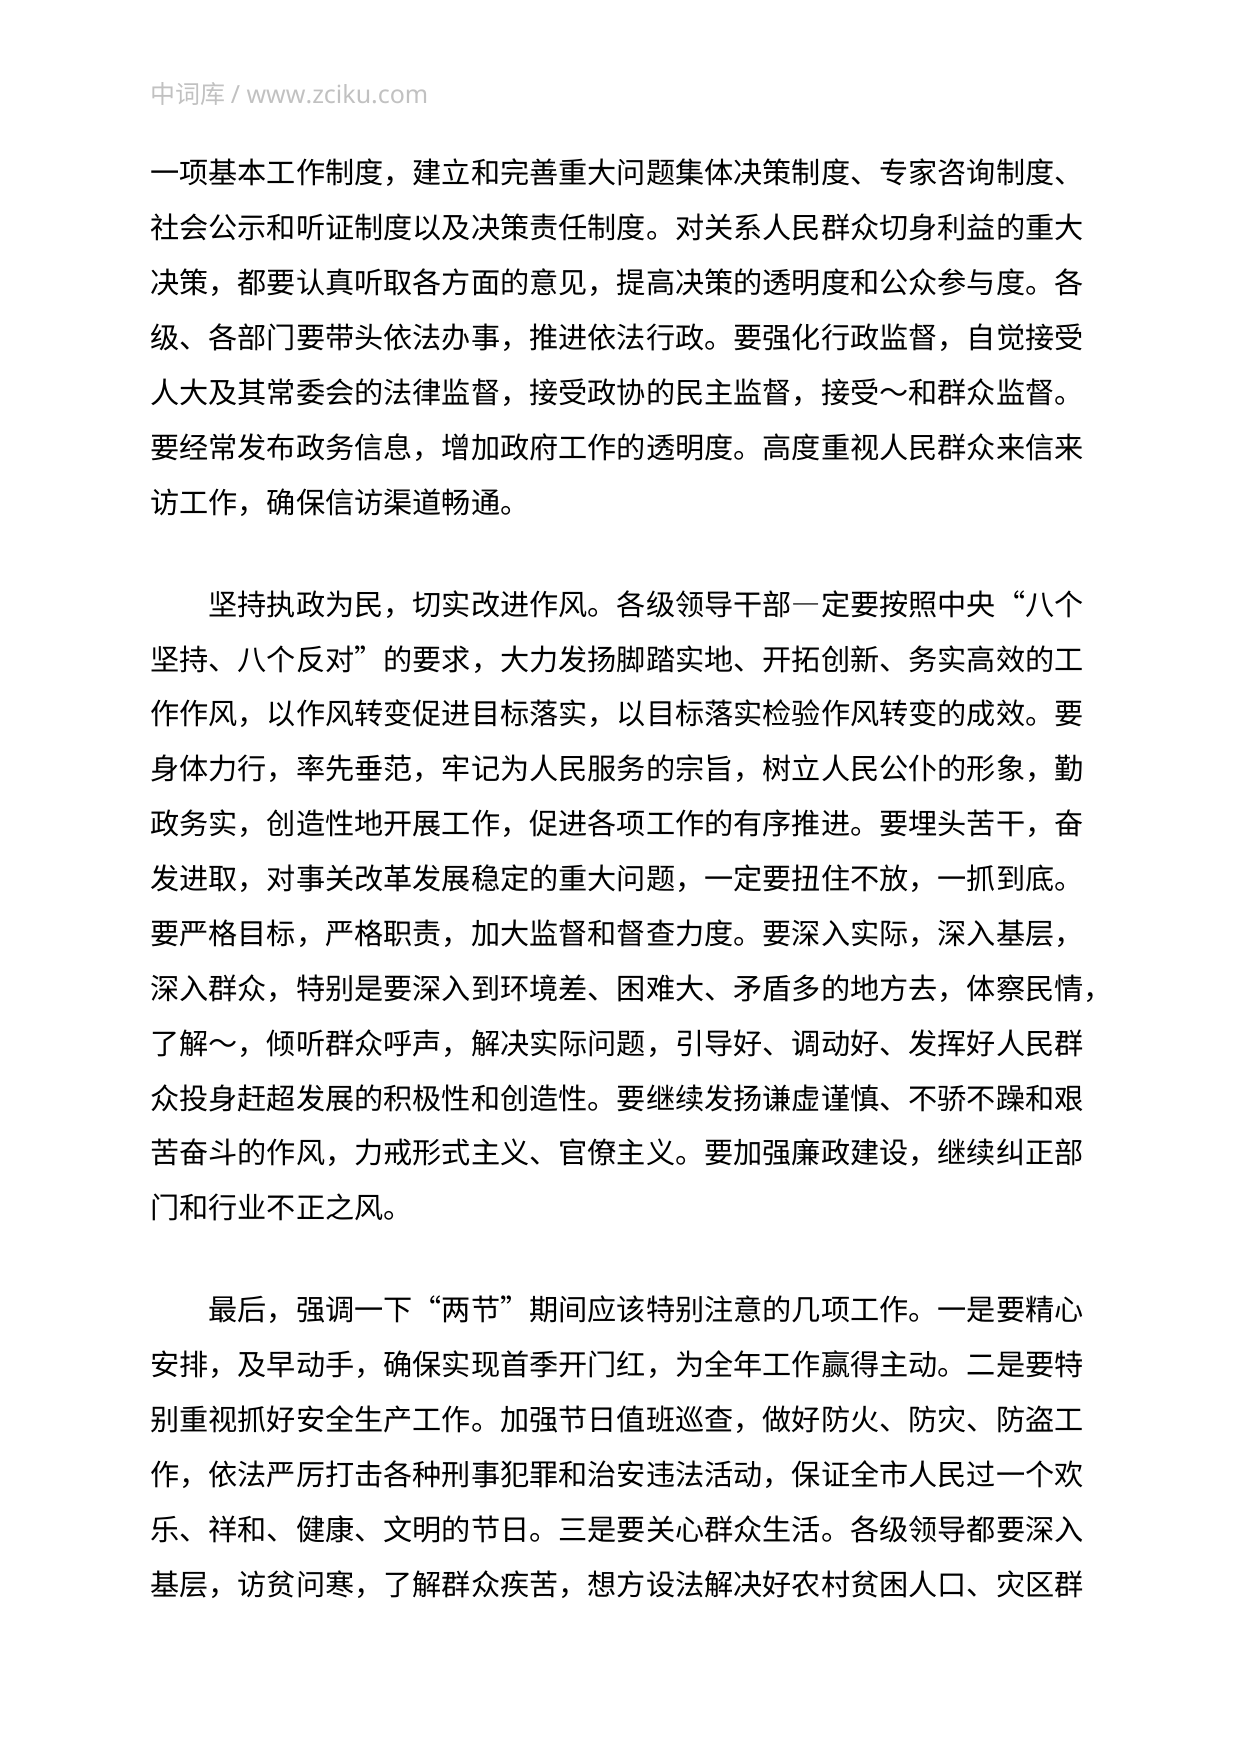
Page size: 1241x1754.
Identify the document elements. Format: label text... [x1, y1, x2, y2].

text 坚持执政为民，切实改进作风。各级领导干部—定要按照中央“八个坚持、八个反对”的要求，大力发扬脚踏实地、开拓创新、务实高效的工作作风，以作风转变促进目标落实，以目标落实检验作风转变的成效。要身体力行，率先垂范，牢记为人民服务的宗旨，树立人民公仆的形象，勤政务实，创造性地开展工作，促进各项工作的有序推进。要埋头苦干，奋发进取，对事关改革发展稳定的重大问题，一定要扭住不放，一抓到底。要严格目标，严格职责，加大监督和督查力度。要深入实际，深入基层，深入群众，特别是要深入到环境差、困难大、矛盾多的地方去，体察民情，了解～，倾听群众呼声，解决实际问题，引导好、调动好、发挥好人民群众投身赶超发展的积极性和创造性。要继续发扬谦虚谨慎、不骄不躁和艰苦奋斗的作风，力戒形式主义、官僚主义。要加强廉政建设，继续纠正部门和行业不正之风。 [150, 581, 1090, 1227]
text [150, 1287, 1090, 1603]
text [150, 150, 1090, 522]
